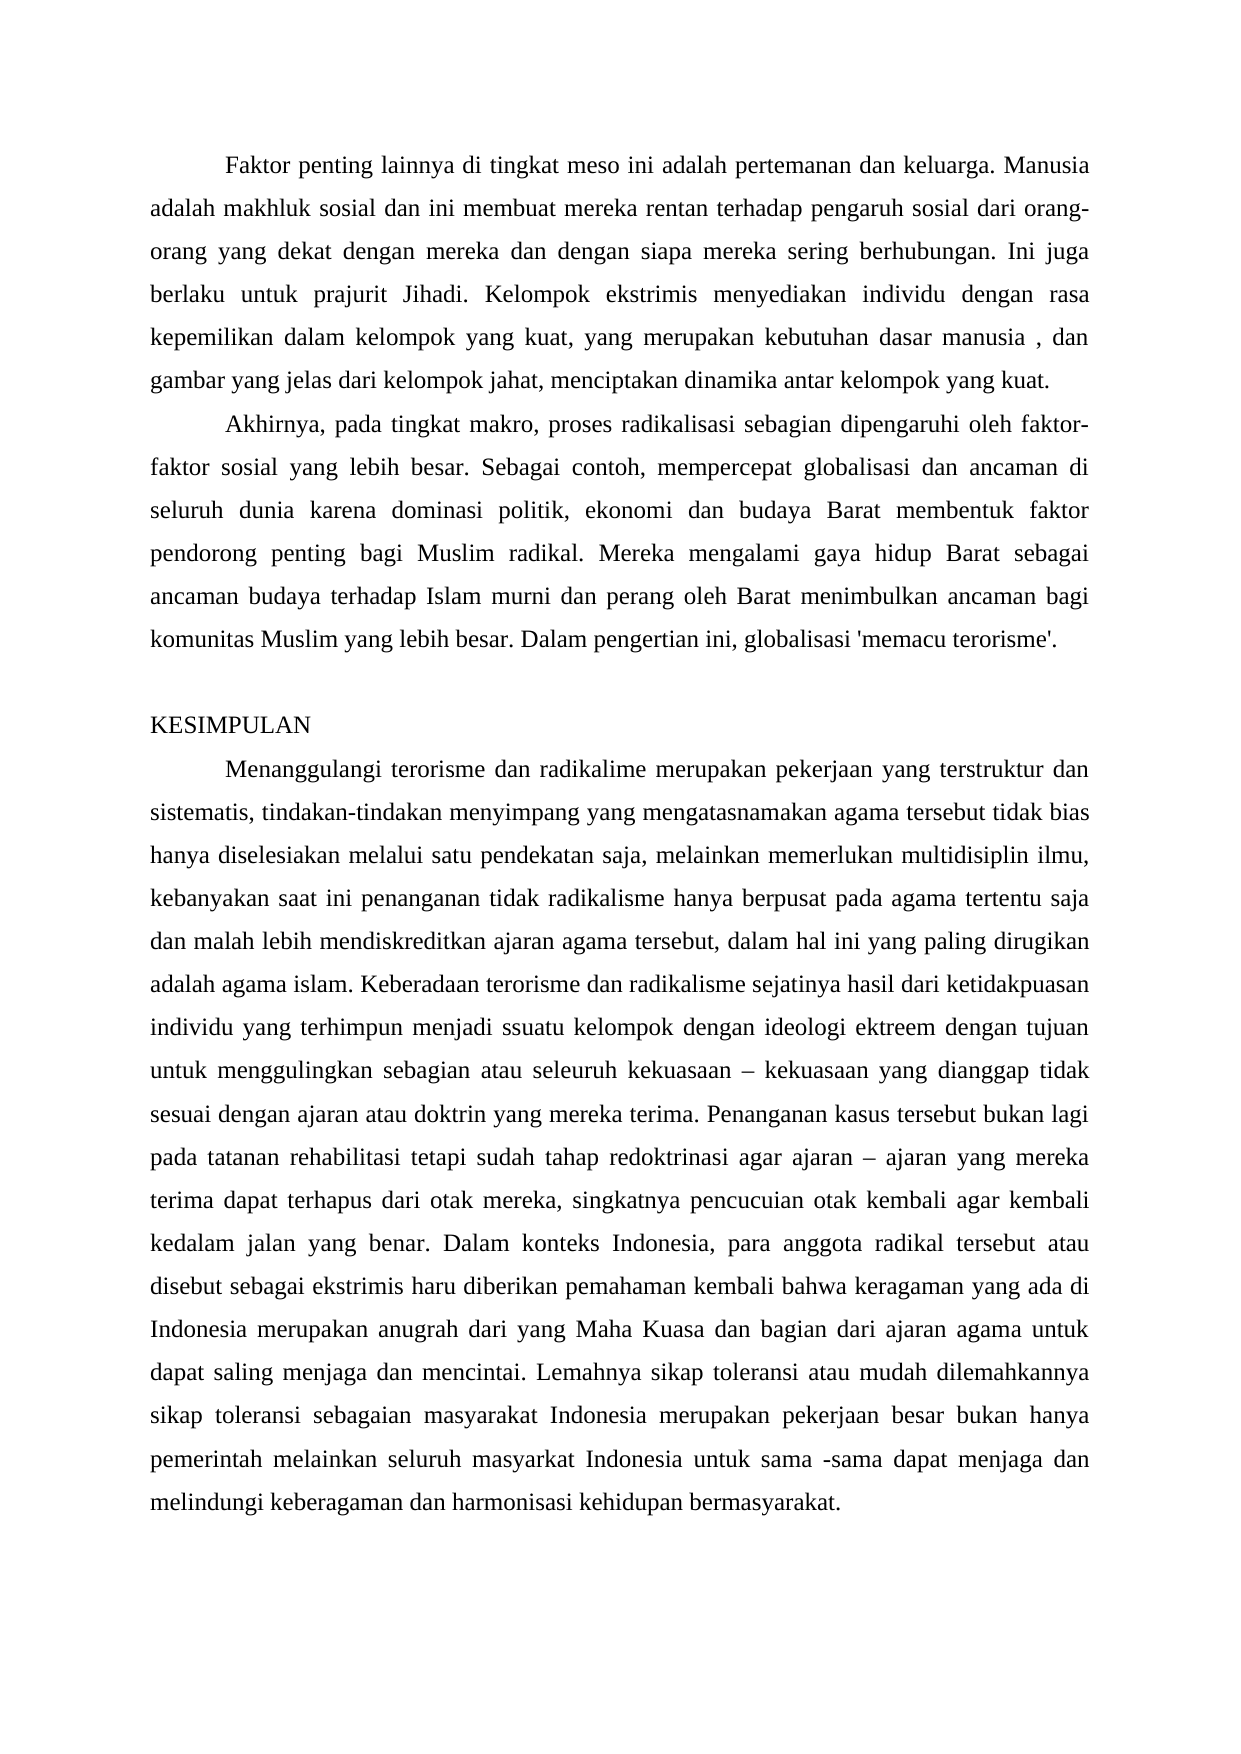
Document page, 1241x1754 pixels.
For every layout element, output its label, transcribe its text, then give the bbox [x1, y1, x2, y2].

text Menanggulangi terorisme dan radikalime merupakan pekerjaan yang terstruktur dan sistematis, tindakan-tindakan menyimpang yang mengatasnamakan agama tersebut tidak bias hanya diselesiakan melalui satu pendekatan saja, melainkan memerlukan multidisiplin ilmu, kebanyakan saat ini penanganan tidak radikalisme hanya berpusat pada agama tertentu saja dan malah lebih mendiskreditkan ajaran agama tersebut, dalam hal ini yang paling dirugikan adalah agama islam. Keberadaan terorisme dan radikalisme sejatinya hasil dari ketidakpuasan individu yang terhimpun menjadi ssuatu kelompok dengan ideologi ektreem dengan tujuan untuk menggulingkan sebagian atau seleuruh kekuasaan – kekuasaan yang dianggap tidak sesuai dengan ajaran atau doktrin yang mereka terima. Penanganan kasus tersebut bukan lagi pada tatanan rehabilitasi tetapi sudah tahap redoktrinasi agar ajaran – ajaran yang mereka terima dapat terhapus dari otak mereka, singkatnya pencucuian otak kembali agar kembali kedalam jalan yang benar. Dalam konteks Indonesia, para anggota radikal tersebut atau disebut sebagai ekstrimis haru diberikan pemahaman kembali bahwa keragaman yang ada di Indonesia merupakan anugrah dari yang Maha Kuasa dan bagian dari ajaran agama untuk dapat saling menjaga dan mencintai. Lemahnya sikap toleransi atau mudah dilemahkannya sikap toleransi sebagaian masyarakat Indonesia merupakan pekerjaan besar bukan hanya pemerintah melainkan seluruh masyarkat Indonesia untuk sama -sama dapat menjaga dan melindungi keberagaman dan harmonisasi kehidupan bermasyarakat. [150, 754, 1090, 1516]
text Faktor penting lainnya di tingkat meso ini adalah pertemanan dan keluarga. Manusia adalah makhluk sosial dan ini membuat mereka rentan terhadap pengaruh sosial dari orang-orang yang dekat dengan mereka dan dengan siapa mereka sering berhubungan. Ini juga berlaku untuk prajurit Jihadi. Kelompok ekstrimis menyediakan individu dengan rasa kepemilikan dalam kelompok yang kuat, yang merupakan kebutuhan dasar manusia , dan gambar yang jelas dari kelompok jahat, menciptakan dinamika antar kelompok yang kuat. [150, 150, 1090, 394]
text Akhirnya, pada tingkat makro, proses radikalisasi sebagian dipengaruhi oleh faktor-faktor sosial yang lebih besar. Sebagai contoh, mempercepat globalisasi dan ancaman di seluruh dunia karena dominasi politik, ekonomi dan budaya Barat membentuk faktor pendorong penting bagi Muslim radikal. Mereka mengalami gaya hidup Barat sebagai ancaman budaya terhadap Islam murni dan perang oleh Barat menimbulkan ancaman bagi komunitas Muslim yang lebih besar. Dalam pengertian ini, globalisasi 'memacu terorisme'. [150, 409, 1090, 653]
text KESIMPULAN [150, 711, 1090, 739]
